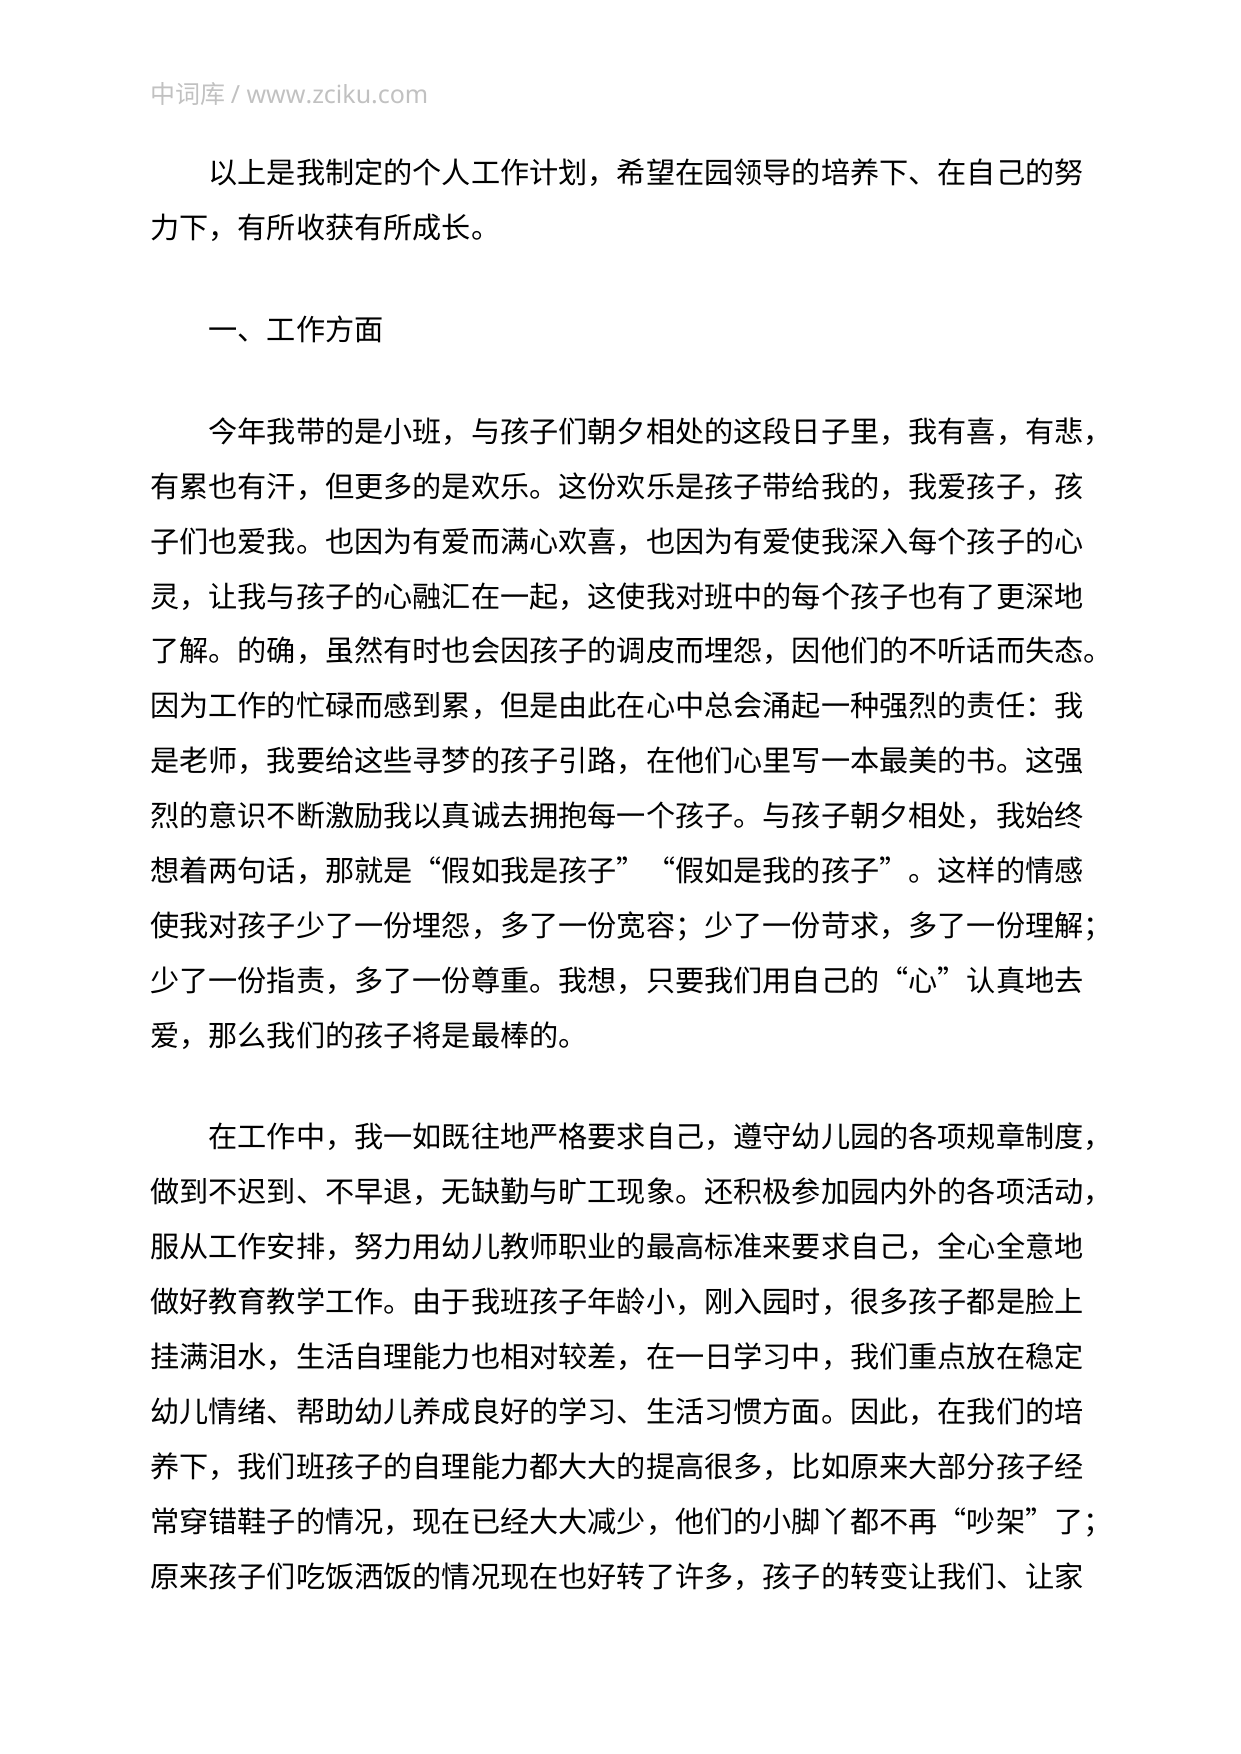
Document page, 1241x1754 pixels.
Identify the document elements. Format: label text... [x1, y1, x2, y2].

text 一、工作方面 [150, 307, 1090, 349]
text 以上是我制定的个人工作计划，希望在园领导的培养下、在自己的努力下，有所收获有所成长。 [150, 150, 1090, 247]
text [150, 1114, 1090, 1596]
text 今年我带的是小班，与孩子们朝夕相处的这段日子里，我有喜，有悲，有累也有汗，但更多的是欢乐。这份欢乐是孩子带给我的，我爱孩子，孩子们也爱我。也因为有爱而满心欢喜，也因为有爱使我深入每个孩子的心灵，让我与孩子的心融汇在一起，这使我对班中的每个孩子也有了更深地了解。的确，虽然有时也会因孩子的调皮而埋怨，因他们的不听话而失态。因为工作的忙碌而感到累，但是由此在心中总会涌起一种强烈的责任：我是老师，我要给这些寻梦的孩子引路，在他们心里写一本最美的书。这强烈的意识不断激励我以真诚去拥抱每一个孩子。与孩子朝夕相处，我始终想着两句话，那就是“假如我是孩子”“假如是我的孩子”。这样的情感使我对孩子少了一份埋怨，多了一份宽容；少了一份苛求，多了一份理解；少了一份指责，多了一份尊重。我想，只要我们用自己的“心”认真地去爱，那么我们的孩子将是最棒的。 [150, 408, 1090, 1054]
